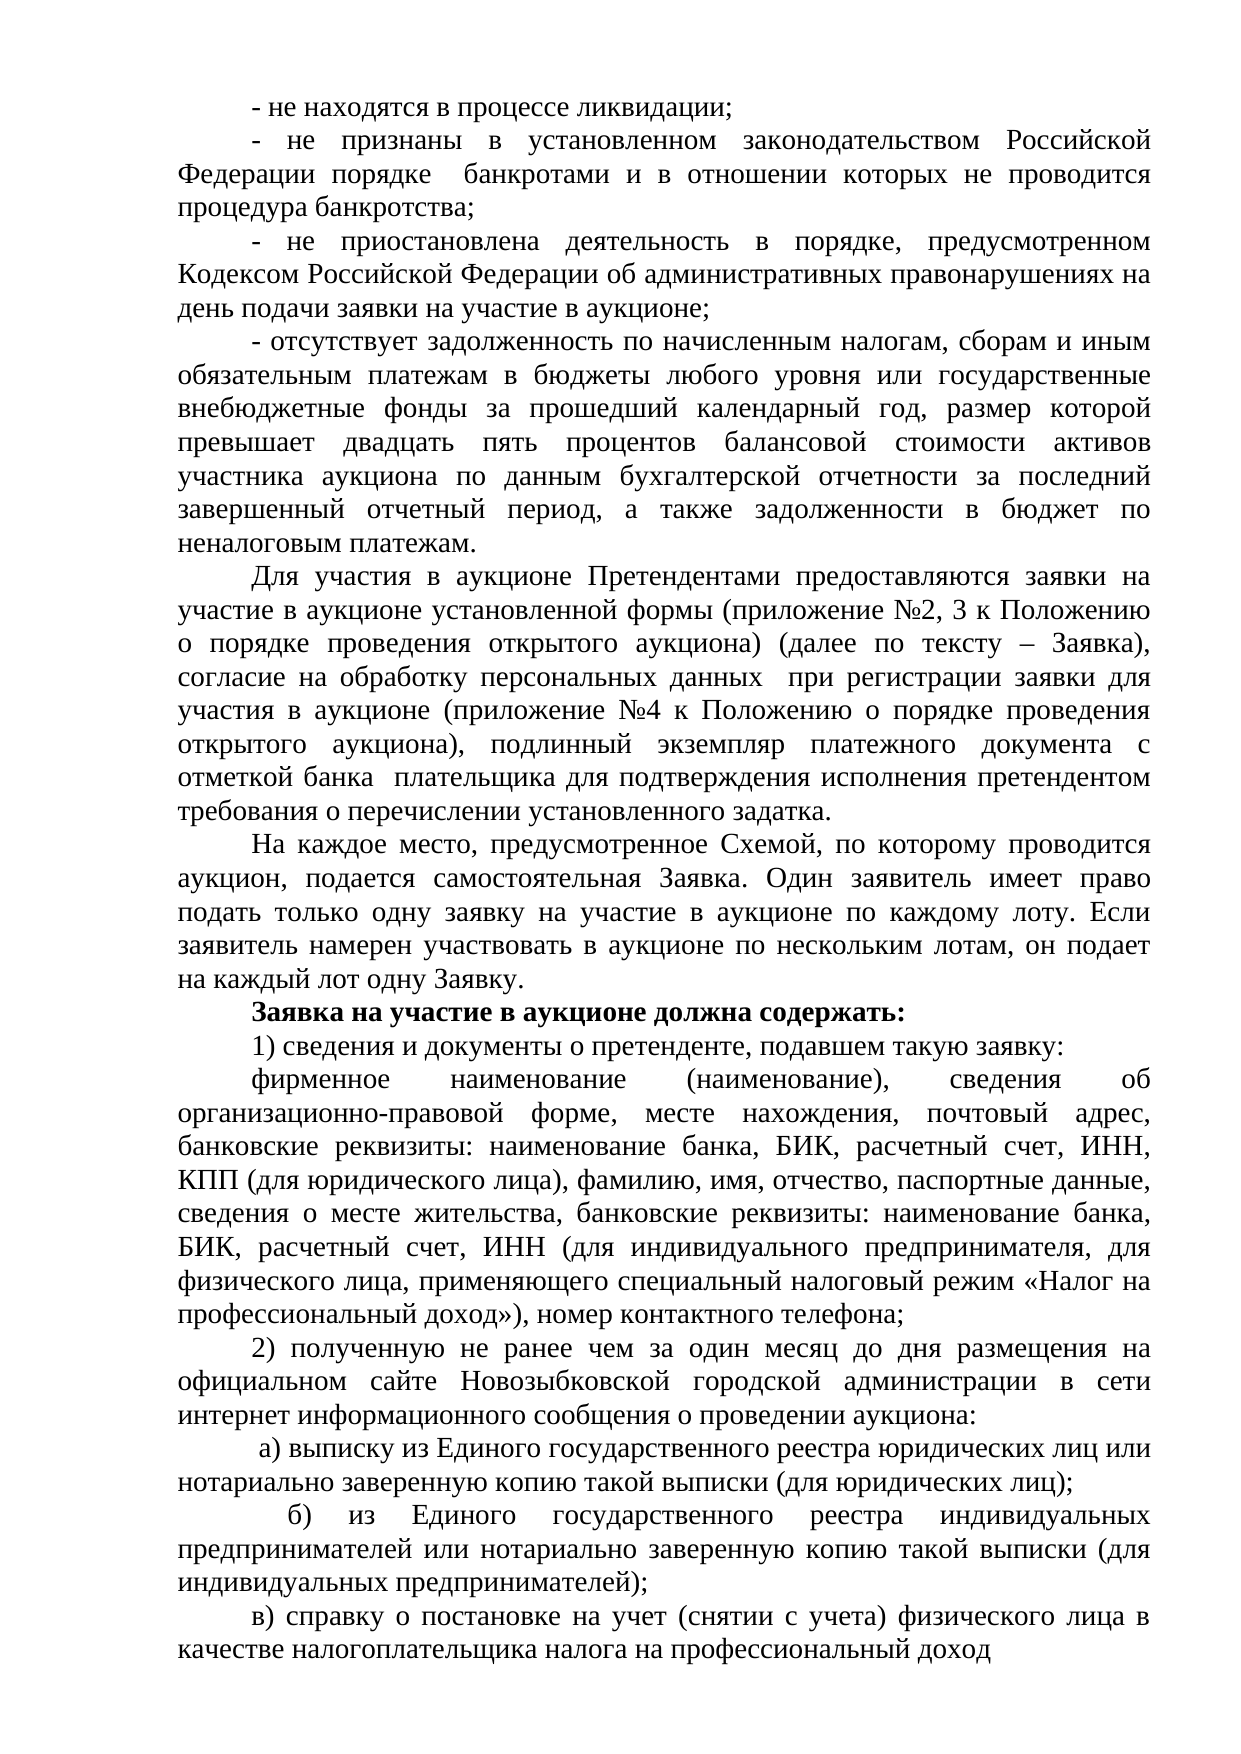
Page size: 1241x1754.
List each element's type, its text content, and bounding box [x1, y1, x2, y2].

text 2) полученную не ранее чем за один месяц до дня размещения на официальном сайте Новозыбковской городской администрации в сети интернет информационного сообщения о проведении аукциона: [177, 1330, 1152, 1430]
text - отсутствует задолженность по начисленным налогам, сборам и иным обязательным платежам в бюджеты любого уровня или государственные внебюджетные фонды за прошедший календарный год, размер которой превышает двадцать пять процентов балансовой стоимости активов участника аукциона по данным бухгалтерской отчетности за последний завершенный отчетный период, а также задолженности в бюджет по неналоговым платежам. [177, 323, 1152, 558]
text На каждое место, предусмотренное Схемой, по которому проводится аукцион, подается самостоятельная Заявка. Один заявитель имеет право подать только одну заявку на участие в аукционе по каждому лоту. Если заявитель намерен участвовать в аукционе по нескольким лотам, он подает на каждый лот одну Заявку. [177, 827, 1152, 994]
text 1) сведения и документы о претенденте, подавшем такую заявку: [177, 1028, 1152, 1061]
text Заявка на участие в аукционе должна содержать: [177, 994, 1152, 1028]
text - не находятся в процессе ликвидации; [177, 89, 1152, 122]
text - не приостановлена деятельность в порядке, предусмотренном Кодексом Российской Федерации об административных правонарушениях на день подачи заявки на участие в аукционе; [177, 223, 1152, 323]
text - не признаны в установленном законодательством Российской Федерации порядке банкротами и в отношении которых не проводится процедура банкротства; [177, 122, 1152, 223]
text б) из Единого государственного реестра индивидуальных предпринимателей или нотариально заверенную копию такой выписки (для индивидуальных предпринимателей); [177, 1497, 1152, 1598]
text в) справку о постановке на учет (снятии с учета) физического лица в качестве налогоплательщика налога на профессиональный доход [177, 1598, 1152, 1665]
text Для участия в аукционе Претендентами предоставляются заявки на участие в аукционе установленной формы (приложение №2, 3 к Положению о порядке проведения открытого аукциона) (далее по тексту – Заявка), согласие на обработку персональных данных при регистрации заявки для участия в аукционе (приложение №4 к Положению о порядке проведения открытого аукциона), подлинный экземпляр платежного документа с отметкой банка плательщика для подтверждения исполнения претендентом требования о перечислении установленного задатка. [177, 558, 1152, 827]
text а) выписку из Единого государственного реестра юридических лиц или нотариально заверенную копию такой выписки (для юридических лиц); [177, 1430, 1152, 1497]
text фирменное наименование (наименование), сведения об организационно-правовой форме, месте нахождения, почтовый адрес, банковские реквизиты: наименование банка, БИК, расчетный счет, ИНН, КПП (для юридического лица), фамилию, имя, отчество, паспортные данные, сведения о месте жительства, банковские реквизиты: наименование банка, БИК, расчетный счет, ИНН (для индивидуального предпринимателя, для физического лица, применяющего специальный налоговый режим «Налог на профессиональный доход»), номер контактного телефона; [177, 1061, 1152, 1330]
